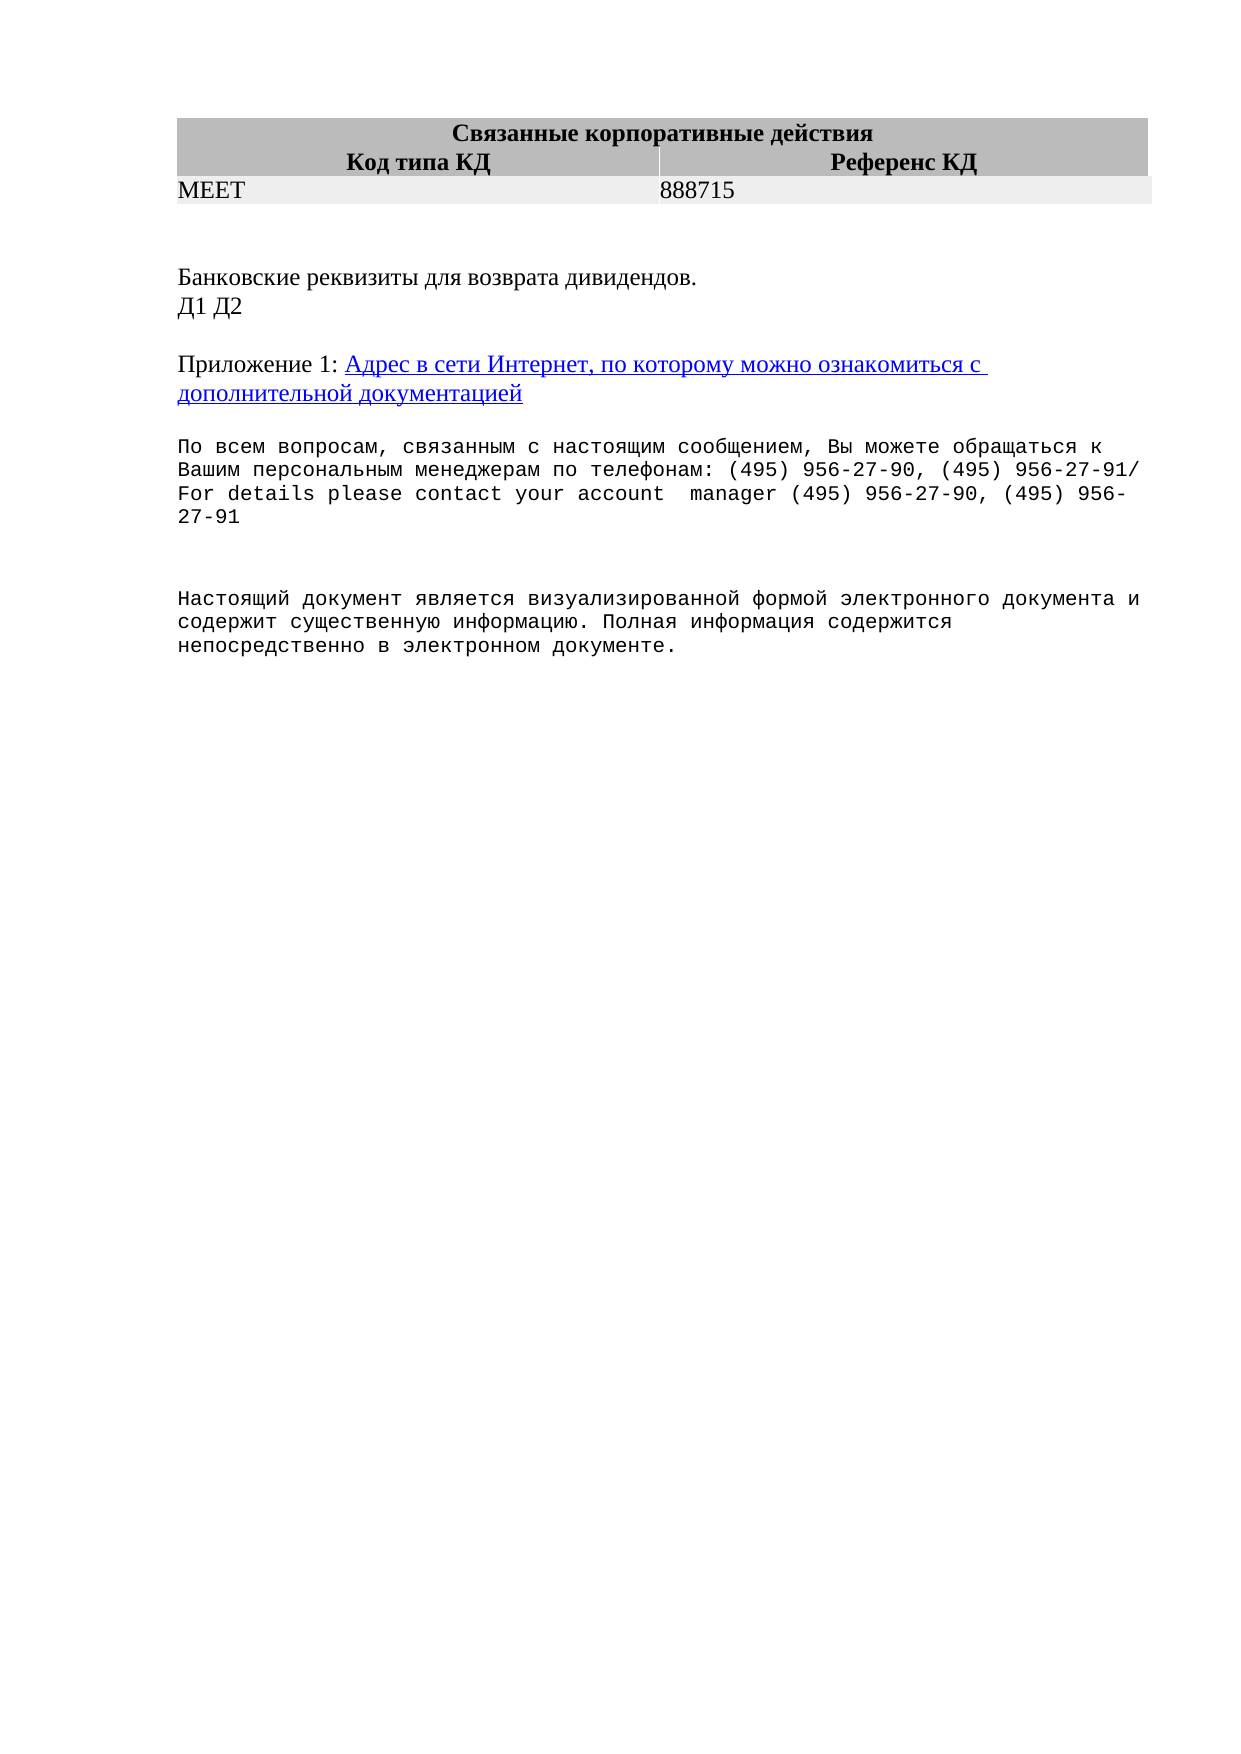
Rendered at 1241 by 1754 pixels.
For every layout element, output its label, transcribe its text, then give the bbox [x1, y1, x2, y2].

table_header Связанные корпоративные действия [177, 118, 1148, 147]
table_cell [1148, 176, 1152, 204]
text По всем вопросам, связанным с настоящим сообщением, Вы можете обращаться к Вашим персональным менеджерам по телефонам: (495) 956-27-90, (495) 956-27-91/ For details please contact your account manager (495) 956-27-90, (495) 956-27-91 [177, 436, 1152, 530]
table_cell Код типа КД [177, 147, 659, 176]
text Настоящий документ является визуализированной формой электронного документа и содержит существенную информацию. Полная информация содержится непосредственно в электронном документе. [177, 588, 1152, 659]
text Банковские реквизиты для возврата дивидендов. Д1 Д2 [177, 262, 1152, 320]
table_cell 888715 [660, 176, 1148, 204]
table_cell Референс КД [660, 147, 1148, 176]
table_cell MEET [177, 176, 659, 204]
text Приложение 1: Адрес в сети Интернет, по которому можно ознакомиться с дополнительной документацией [177, 349, 1152, 406]
